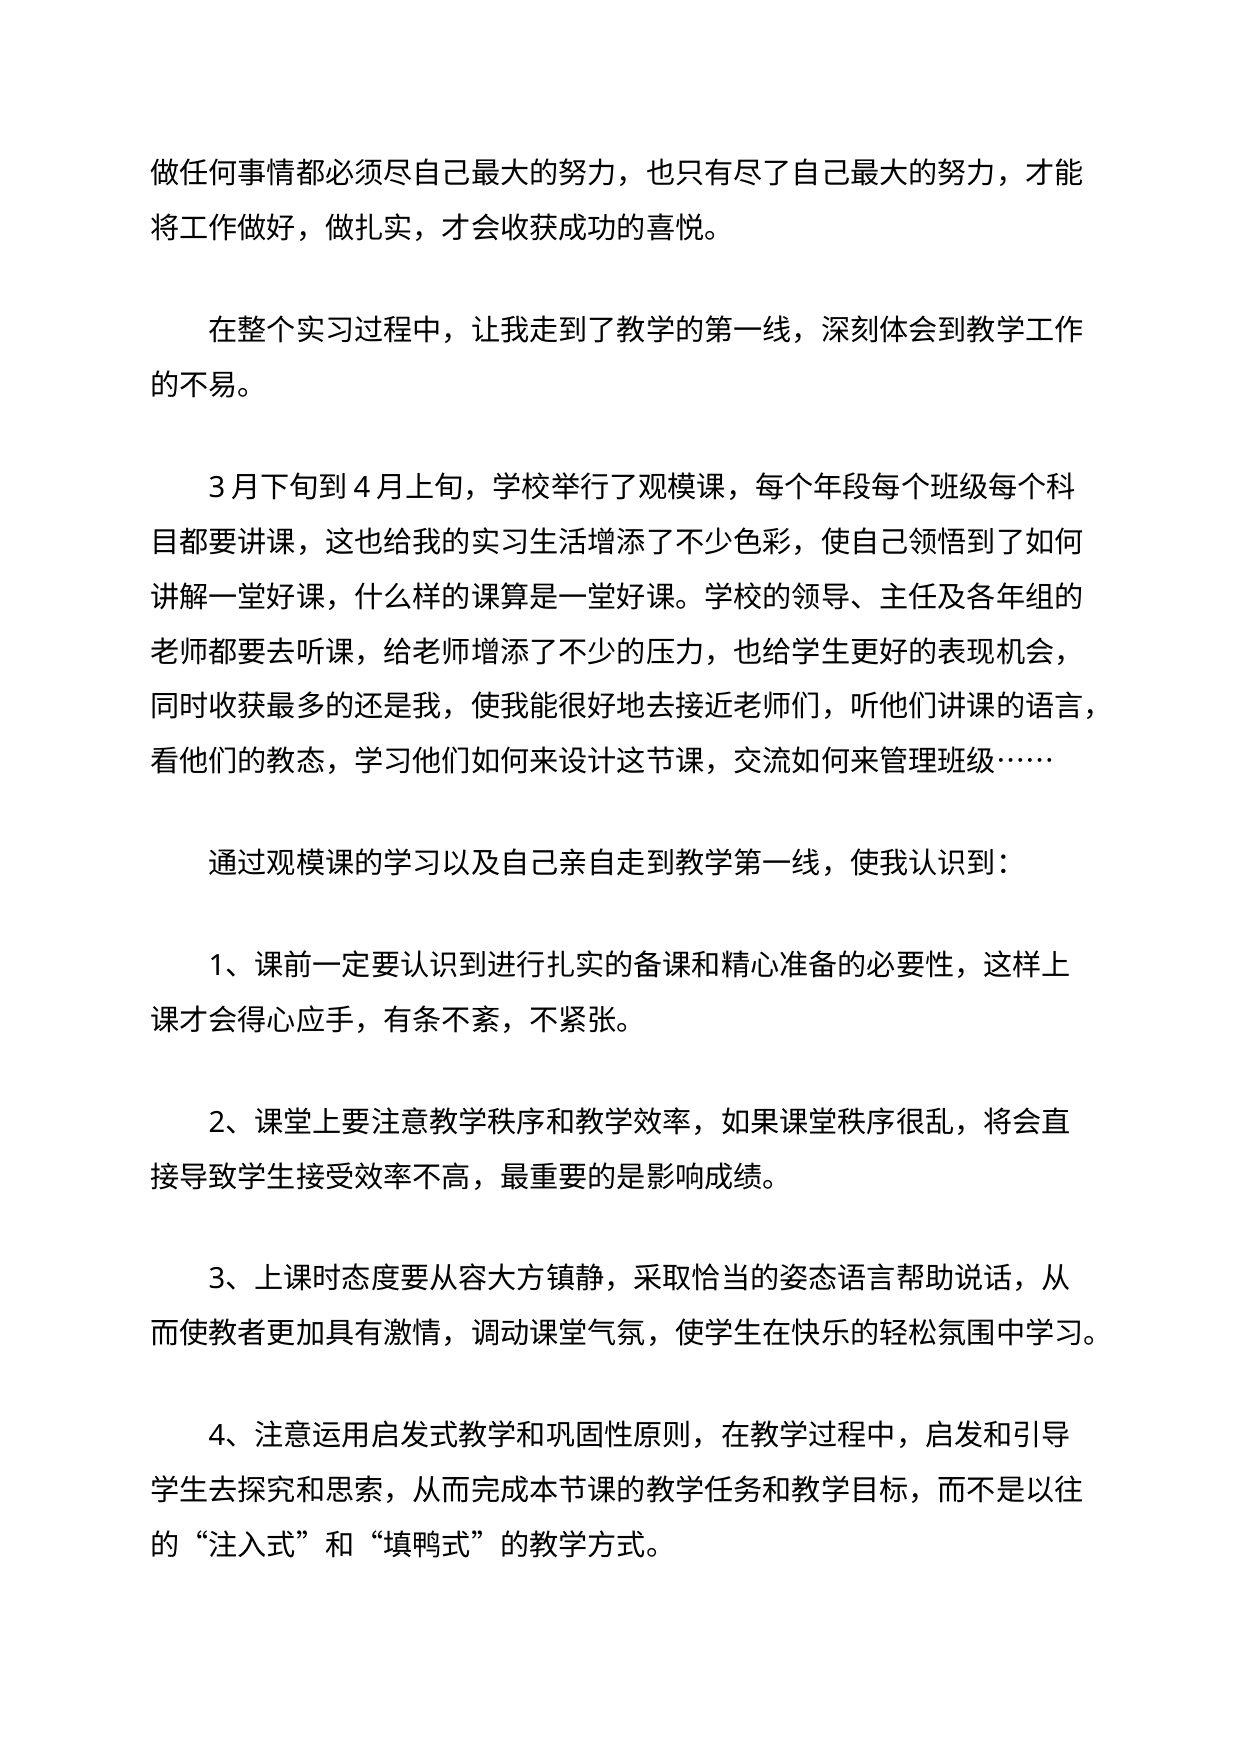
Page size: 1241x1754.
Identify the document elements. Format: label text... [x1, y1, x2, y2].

text 4、注意运用启发式教学和巩固性原则，在教学过程中，启发和引导学生去探究和思索，从而完成本节课的教学任务和教学目标，而不是以往的“注入式”和“填鸭式”的教学方式。 [150, 1412, 1090, 1564]
text 在整个实习过程中，让我走到了教学的第一线，深刻体会到教学工作的不易。 [150, 307, 1090, 404]
text 2、课堂上要注意教学秩序和教学效率，如果课堂秩序很乱，将会直接导致学生接受效率不高，最重要的是影响成绩。 [150, 1098, 1090, 1196]
text 通过观模课的学习以及自己亲自走到教学第一线，使我认识到： [150, 840, 1090, 882]
text 3、上课时态度要从容大方镇静，采取恰当的姿态语言帮助说话，从而使教者更加具有激情，调动课堂气氛，使学生在快乐的轻松氛围中学习。 [150, 1255, 1090, 1352]
text 3月下旬到4月上旬，学校举行了观模课，每个年段每个班级每个科目都要讲课，这也给我的实习生活增添了不少色彩，使自己领悟到了如何讲解一堂好课，什么样的课算是一堂好课。学校的领导、主任及各年组的老师都要去听课，给老师增添了不少的压力，也给学生更好的表现机会，同时收获最多的还是我，使我能很好地去接近老师们，听他们讲课的语言，看他们的教态，学习他们如何来设计这节课，交流如何来管理班级…… [150, 463, 1090, 780]
text 1、课前一定要认识到进行扎实的备课和精心准备的必要性，这样上课才会得心应手，有条不紊，不紧张。 [150, 941, 1090, 1039]
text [150, 150, 1090, 247]
